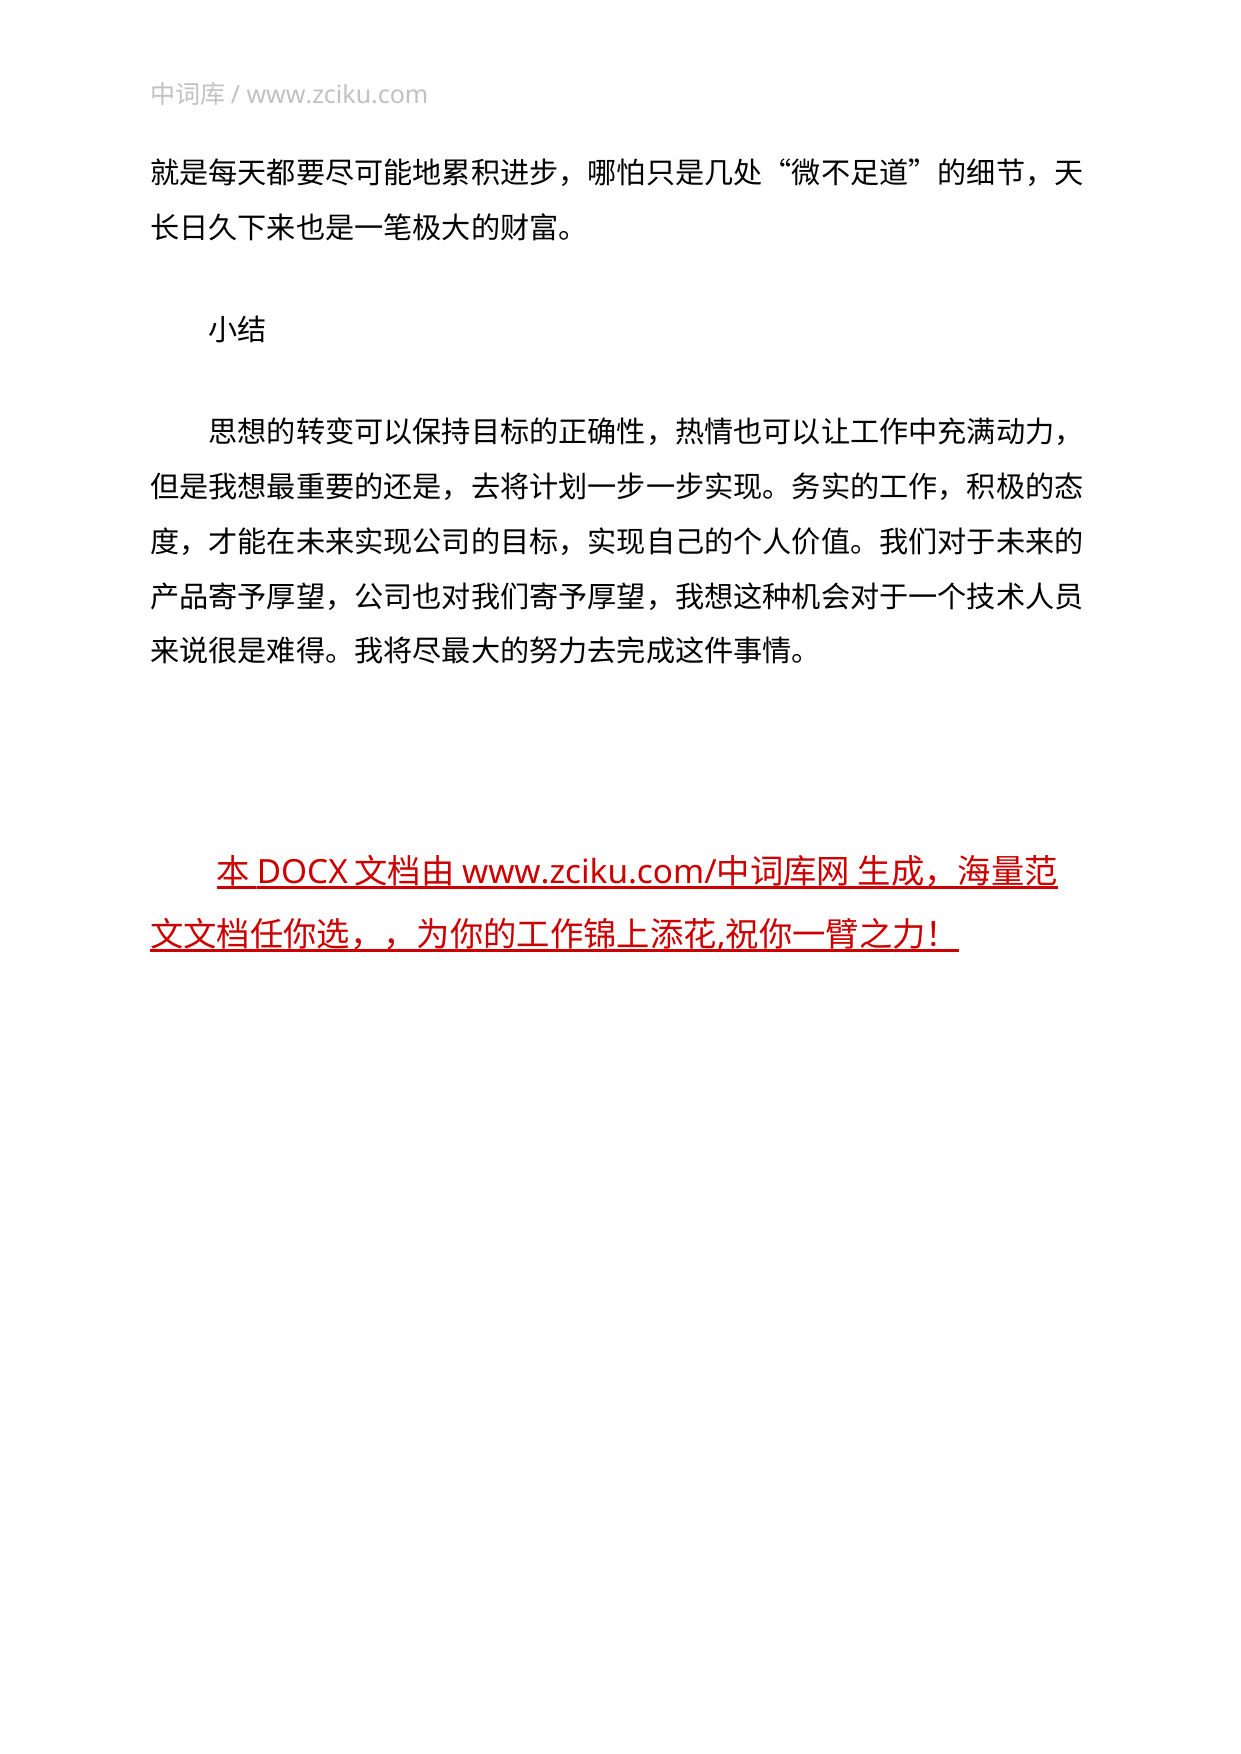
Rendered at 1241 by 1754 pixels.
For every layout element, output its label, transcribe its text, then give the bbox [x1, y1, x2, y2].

text 小结 [150, 307, 1090, 349]
text 本DOCX文档由 www.zciku.com/中词库网 生成，海量范文文档任你选，，为你的工作锦上添花,祝你一臂之力！ [150, 845, 1090, 956]
text 思想的转变可以保持目标的正确性，热情也可以让工作中充满动力，但是我想最重要的还是，去将计划一步一步实现。务实的工作，积极的态度，才能在未来实现公司的目标，实现自己的个人价值。我们对于未来的产品寄予厚望，公司也对我们寄予厚望，我想这种机会对于一个技术人员来说很是难得。我将尽最大的努力去完成这件事情。 [150, 408, 1090, 670]
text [150, 150, 1090, 247]
